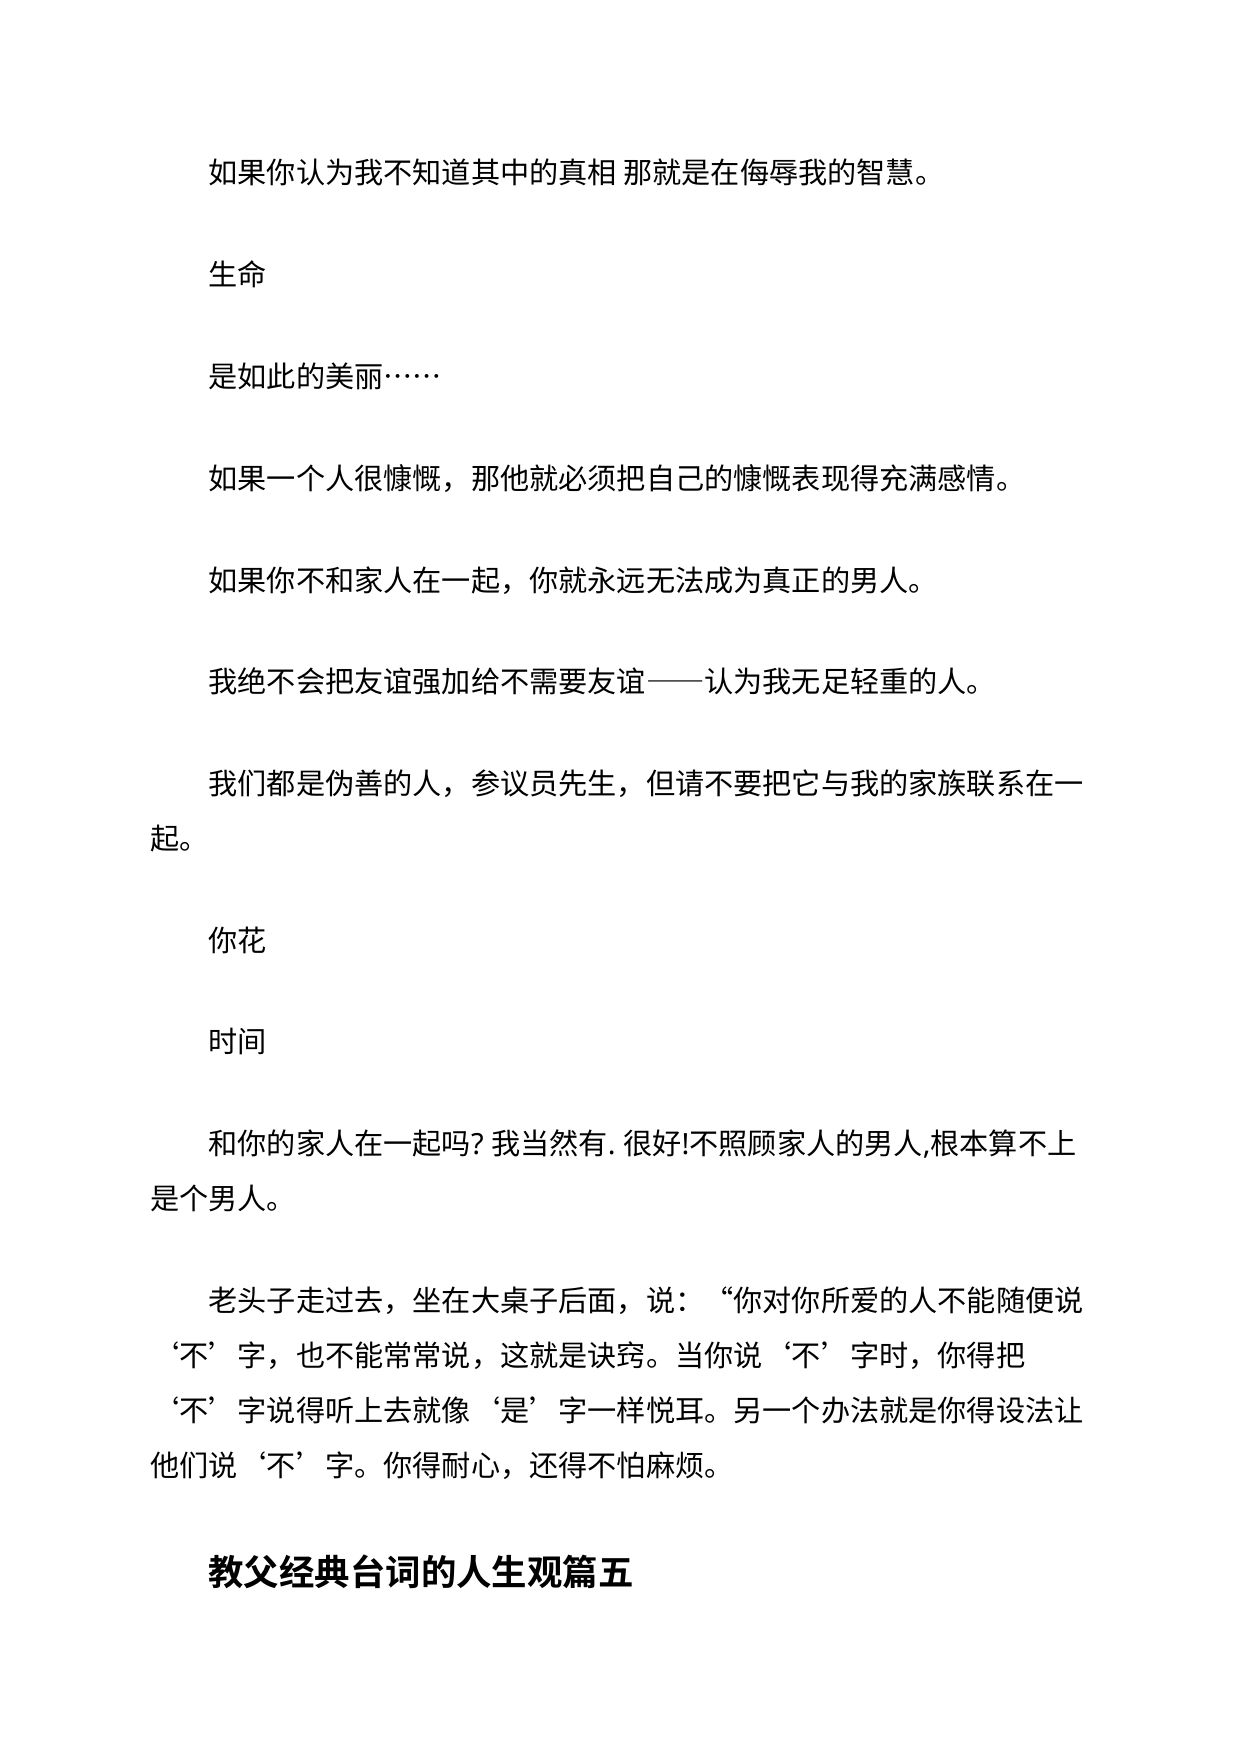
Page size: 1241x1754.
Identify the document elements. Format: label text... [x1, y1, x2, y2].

text 是如此的美丽…… [150, 353, 1090, 396]
text 如果你不和家人在一起，你就永远无法成为真正的男人。 [150, 557, 1090, 599]
text 老头子走过去，坐在大桌子后面，说：“你对你所爱的人不能随便说‘不’字，也不能常常说，这就是诀窍。当你说‘不’字时，你得把‘不’字说得听上去就像‘是’字一样悦耳。另一个办法就是你得设法让他们说‘不’字。你得耐心，还得不怕麻烦。 [150, 1278, 1090, 1484]
text 如果你认为我不知道其中的真相 那就是在侮辱我的智慧。 [150, 150, 1090, 192]
text 你花 [150, 917, 1090, 959]
text 如果一个人很慷慨，那他就必须把自己的慷慨表现得充满感情。 [150, 455, 1090, 498]
text 我绝不会把友谊强加给不需要友谊——认为我无足轻重的人。 [150, 659, 1090, 701]
text 教父经典台词的人生观篇五 [150, 1544, 1090, 1595]
text 生命 [150, 252, 1090, 294]
text 时间 [150, 1019, 1090, 1061]
text 和你的家人在一起吗? 我当然有. 很好!不照顾家人的男人,根本算不上是个男人。 [150, 1121, 1090, 1218]
text 我们都是伪善的人，参议员先生，但请不要把它与我的家族联系在一起。 [150, 761, 1090, 858]
